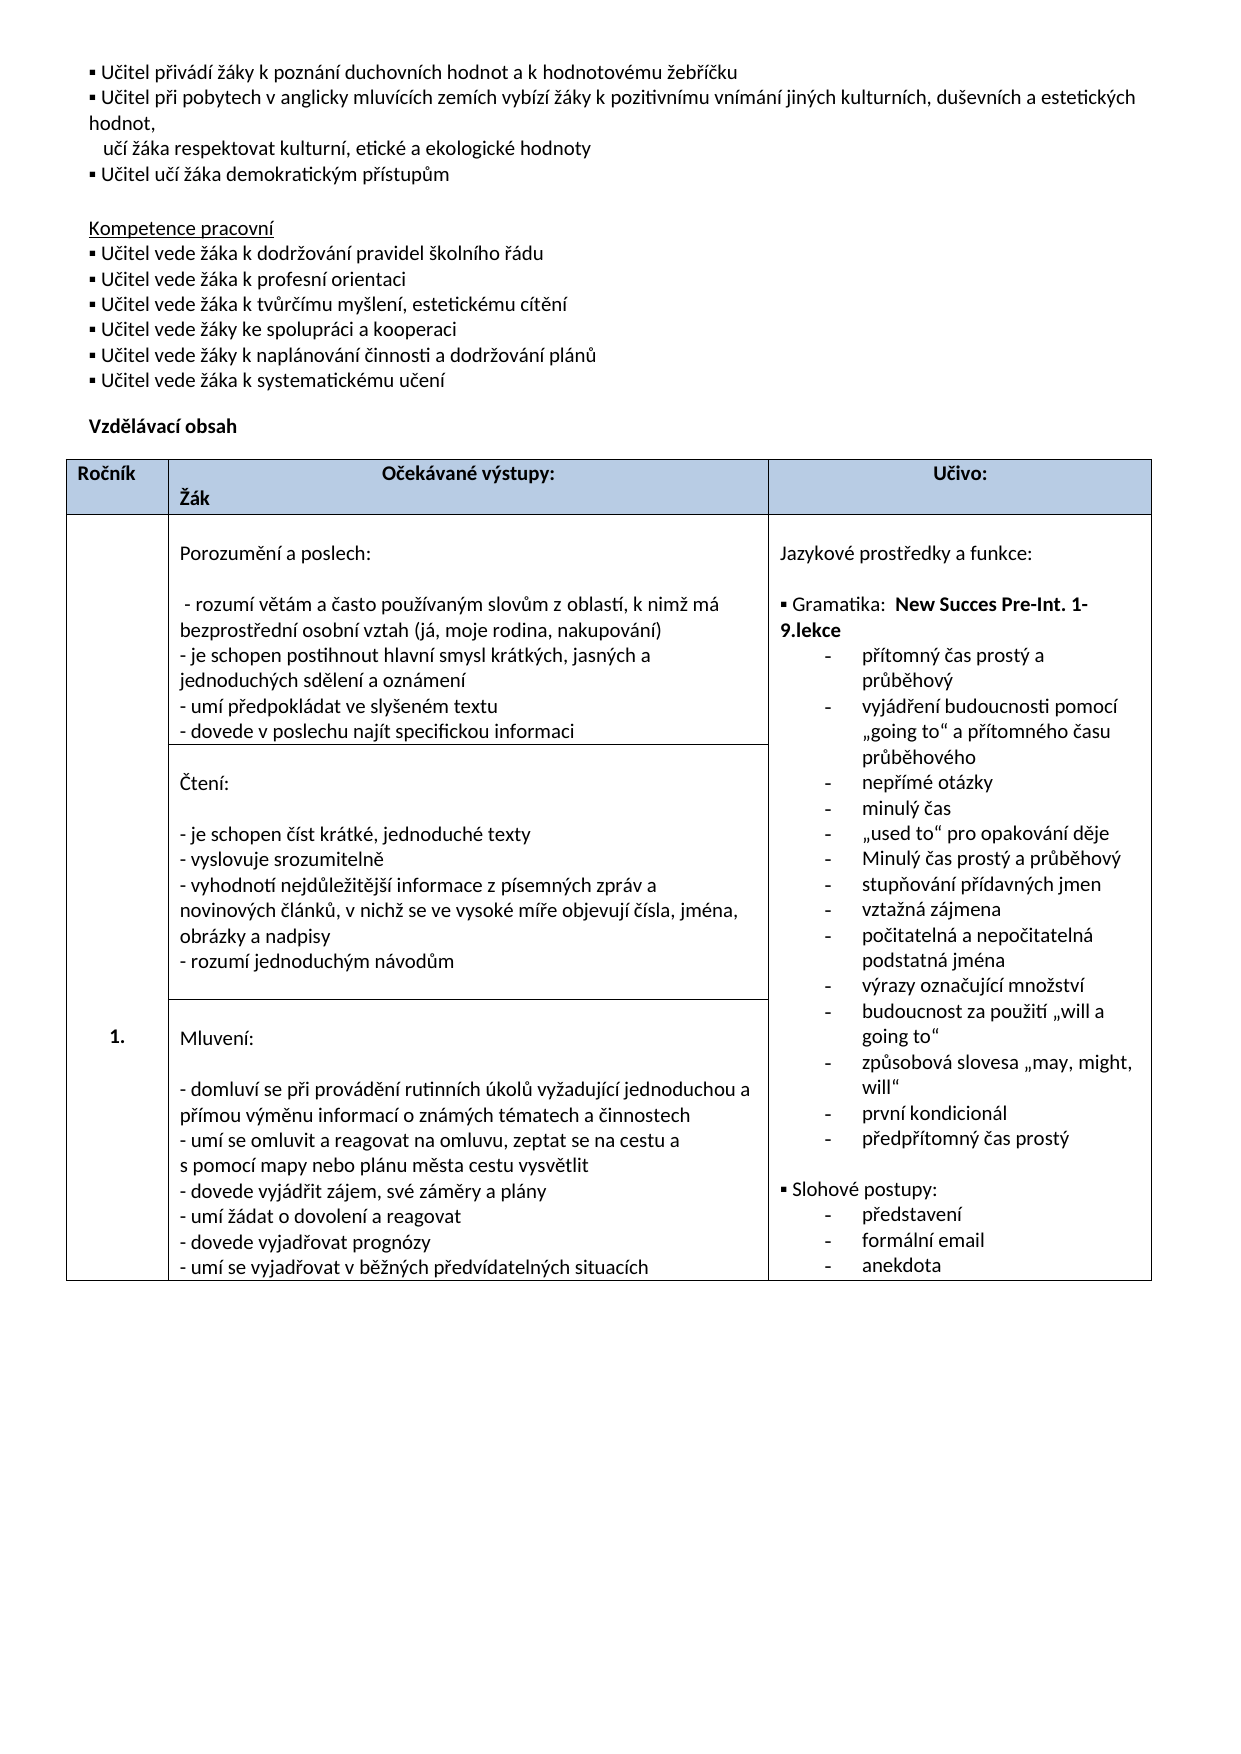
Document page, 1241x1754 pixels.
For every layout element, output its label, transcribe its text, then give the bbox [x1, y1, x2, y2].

table_cell 1. [67, 515, 168, 1280]
text ▪ Učitel vede žáka k dodržování pravidel školního řádu [89, 240, 1152, 266]
text Vzdělávací obsah [89, 413, 1152, 439]
table_header Ročník [67, 460, 168, 514]
text ▪ Učitel přivádí žáky k poznání duchovních hodnot a k hodnotovému žebříčku [89, 59, 1152, 84]
table_header Očekávané výstupy: Žák [169, 460, 768, 514]
table_cell Porozumění a poslech: - rozumí větám a často používaným slovům z oblastí, k nimž má bezprostřední osobní vztah (já, moje rodina, nakupování) - je schopen postihnout hlavní smysl krátkých, jasných a jednoduchých sdělení a oznámení - umí předpokládat ve slyšeném textu - dovede v poslechu najít specifickou informaci [169, 515, 768, 744]
table_header Učivo: [769, 460, 1151, 514]
text ▪ Učitel vede žáky k naplánování činnosti a dodržování plánů [89, 342, 1152, 367]
text učí žáka respektovat kulturní, etické a ekologické hodnoty [89, 135, 1152, 161]
text Kompetence pracovní [89, 215, 1152, 240]
table_cell Mluvení: - domluví se při provádění rutinních úkolů vyžadující jednoduchou a přímou výměnu informací o známých tématech a činnostech - umí se omluvit a reagovat na omluvu, zeptat se na cestu a s pomocí mapy nebo plánu města cestu vysvětlit - dovede vyjádřit zájem, své záměry a plány - umí žádat o dovolení a reagovat - dovede vyjadřovat prognózy - umí se vyjadřovat v běžných předvídatelných situacích [169, 1000, 768, 1280]
text ▪ Učitel vede žáky ke spolupráci a kooperaci [89, 317, 1152, 342]
text ▪ Učitel vede žáka k profesní orientaci [89, 266, 1152, 291]
table_cell Čtení: - je schopen číst krátké, jednoduché texty - vyslovuje srozumitelně - vyhodnotí nejdůležitější informace z písemných zpráv a novinových článků, v nichž se ve vysoké míře objevují čísla, jména, obrázky a nadpisy - rozumí jednoduchým návodům [169, 745, 768, 999]
text ▪ Učitel vede žáka k tvůrčímu myšlení, estetickému cítění [89, 291, 1152, 317]
text ▪ Učitel při pobytech v anglicky mluvících zemích vybízí žáky k pozitivnímu vnímání jiných kulturních, duševních a estetických hodnot, [89, 84, 1152, 135]
text ▪ Učitel učí žáka demokratickým přístupům [89, 161, 1152, 186]
table_cell Jazykové prostředky a funkce: ▪ Gramatika: New Succes Pre-Int. 1-9.lekce přítomný čas prostý a průběhový vyjádření budoucnosti pomocí „going to“ a přítomného času průběhového nepřímé otázky minulý čas „used to“ pro opakování děje Minulý čas prostý a průběhový stupňování přídavných jmen vztažná zájmena počitatelná a nepočitatelná podstatná jména výrazy označující množství budoucnost za použití „will a going to“ způsobová slovesa „may, might, will“ první kondicionál předpřítomný čas prostý ▪ Slohové postupy: představení formální email anekdota neformální email popis místnosti dopis: stížnost leták průvodní dopis sms zpráva ▪ Tematické okruhy: 1.-9. lekce národnosti, identita cestování, dopravní prostředky, dovolená škola, vzdělávací systém umění bydlení a zahrada jídlo a pití, životní styl, restaurace věda a technologie životní prostředí zaměstnání rodina, mezilidské vztahy [769, 515, 1151, 1280]
text ▪ Učitel vede žáka k systematickému učení [89, 367, 1152, 393]
